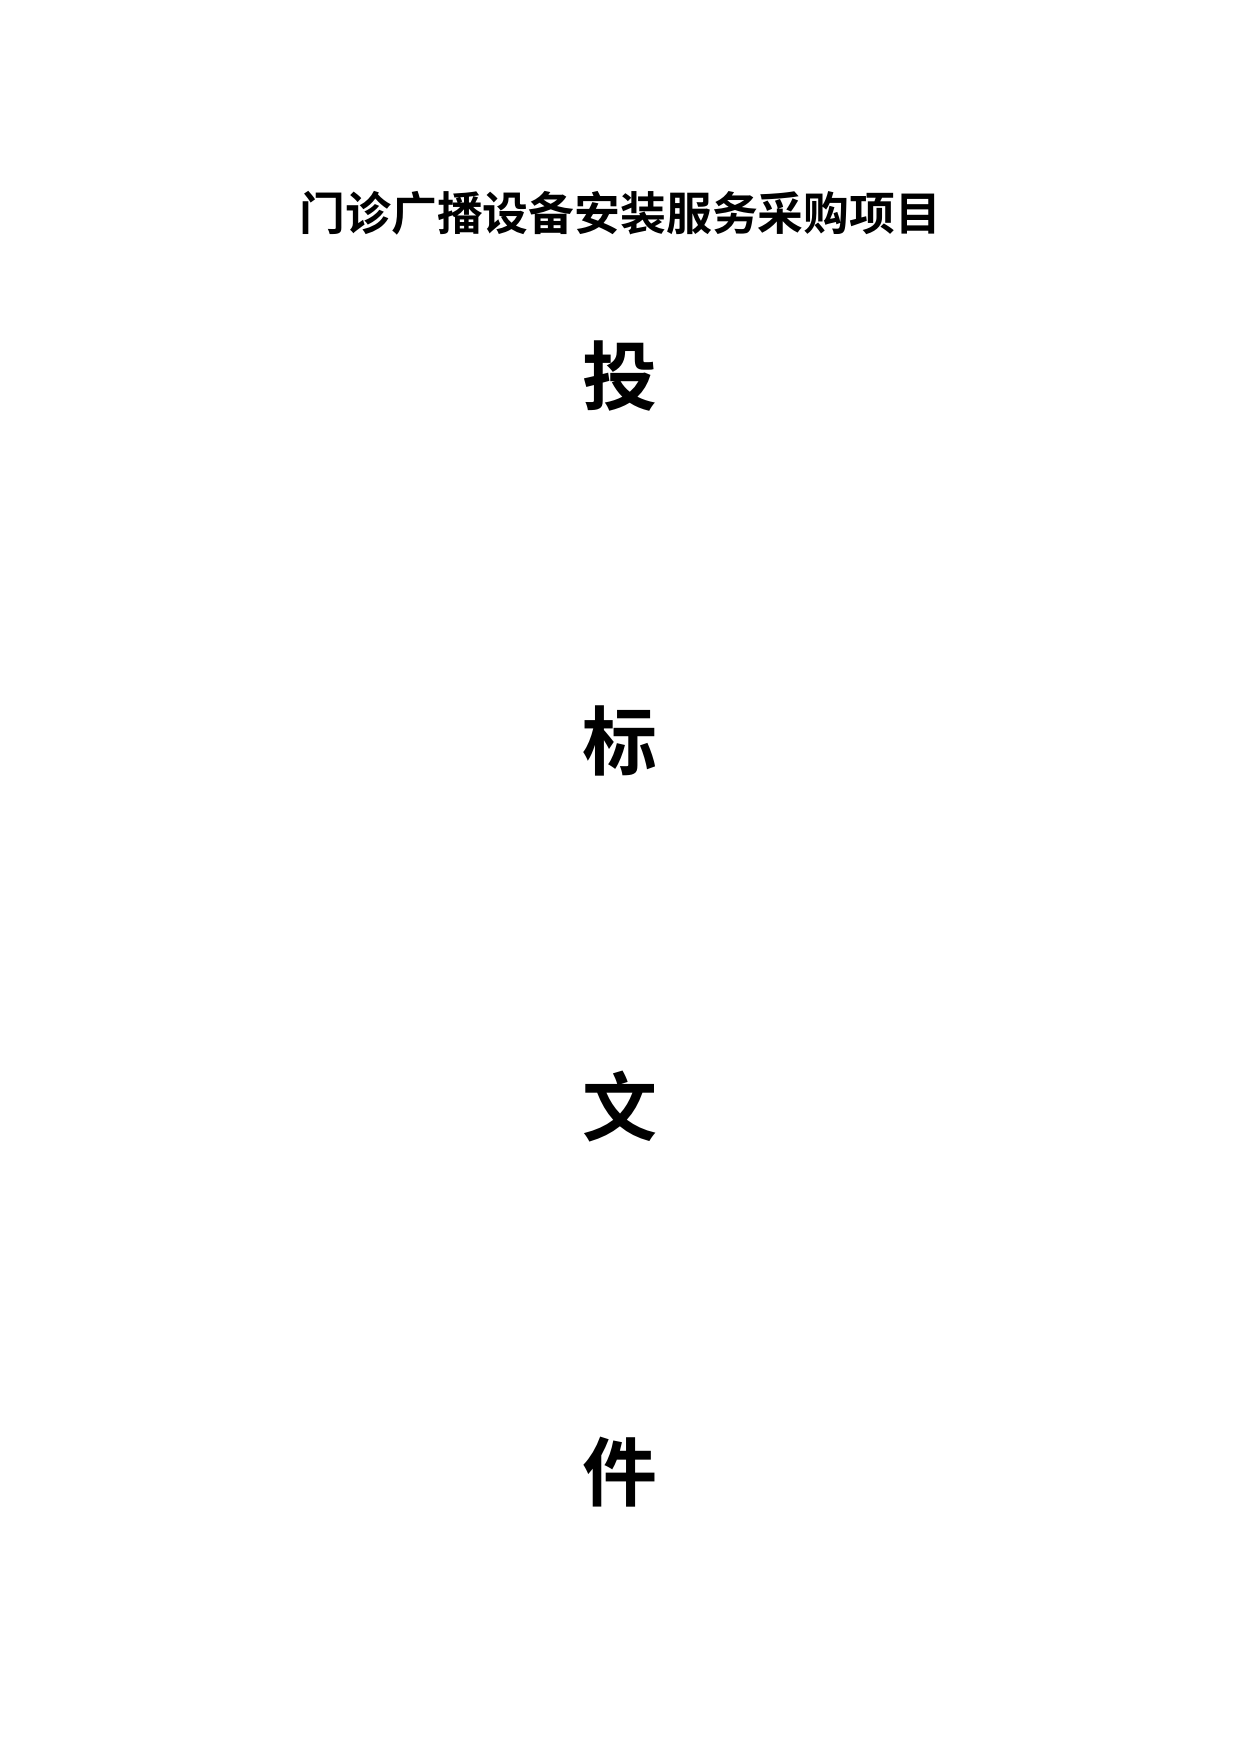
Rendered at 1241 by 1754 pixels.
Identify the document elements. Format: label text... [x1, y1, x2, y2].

text 标 [187, 672, 1053, 802]
text 门诊广播设备安装服务采购项目 [187, 162, 1053, 259]
text 投 [187, 307, 1053, 437]
text 文 [187, 1037, 1053, 1167]
text 件 [187, 1403, 1053, 1533]
